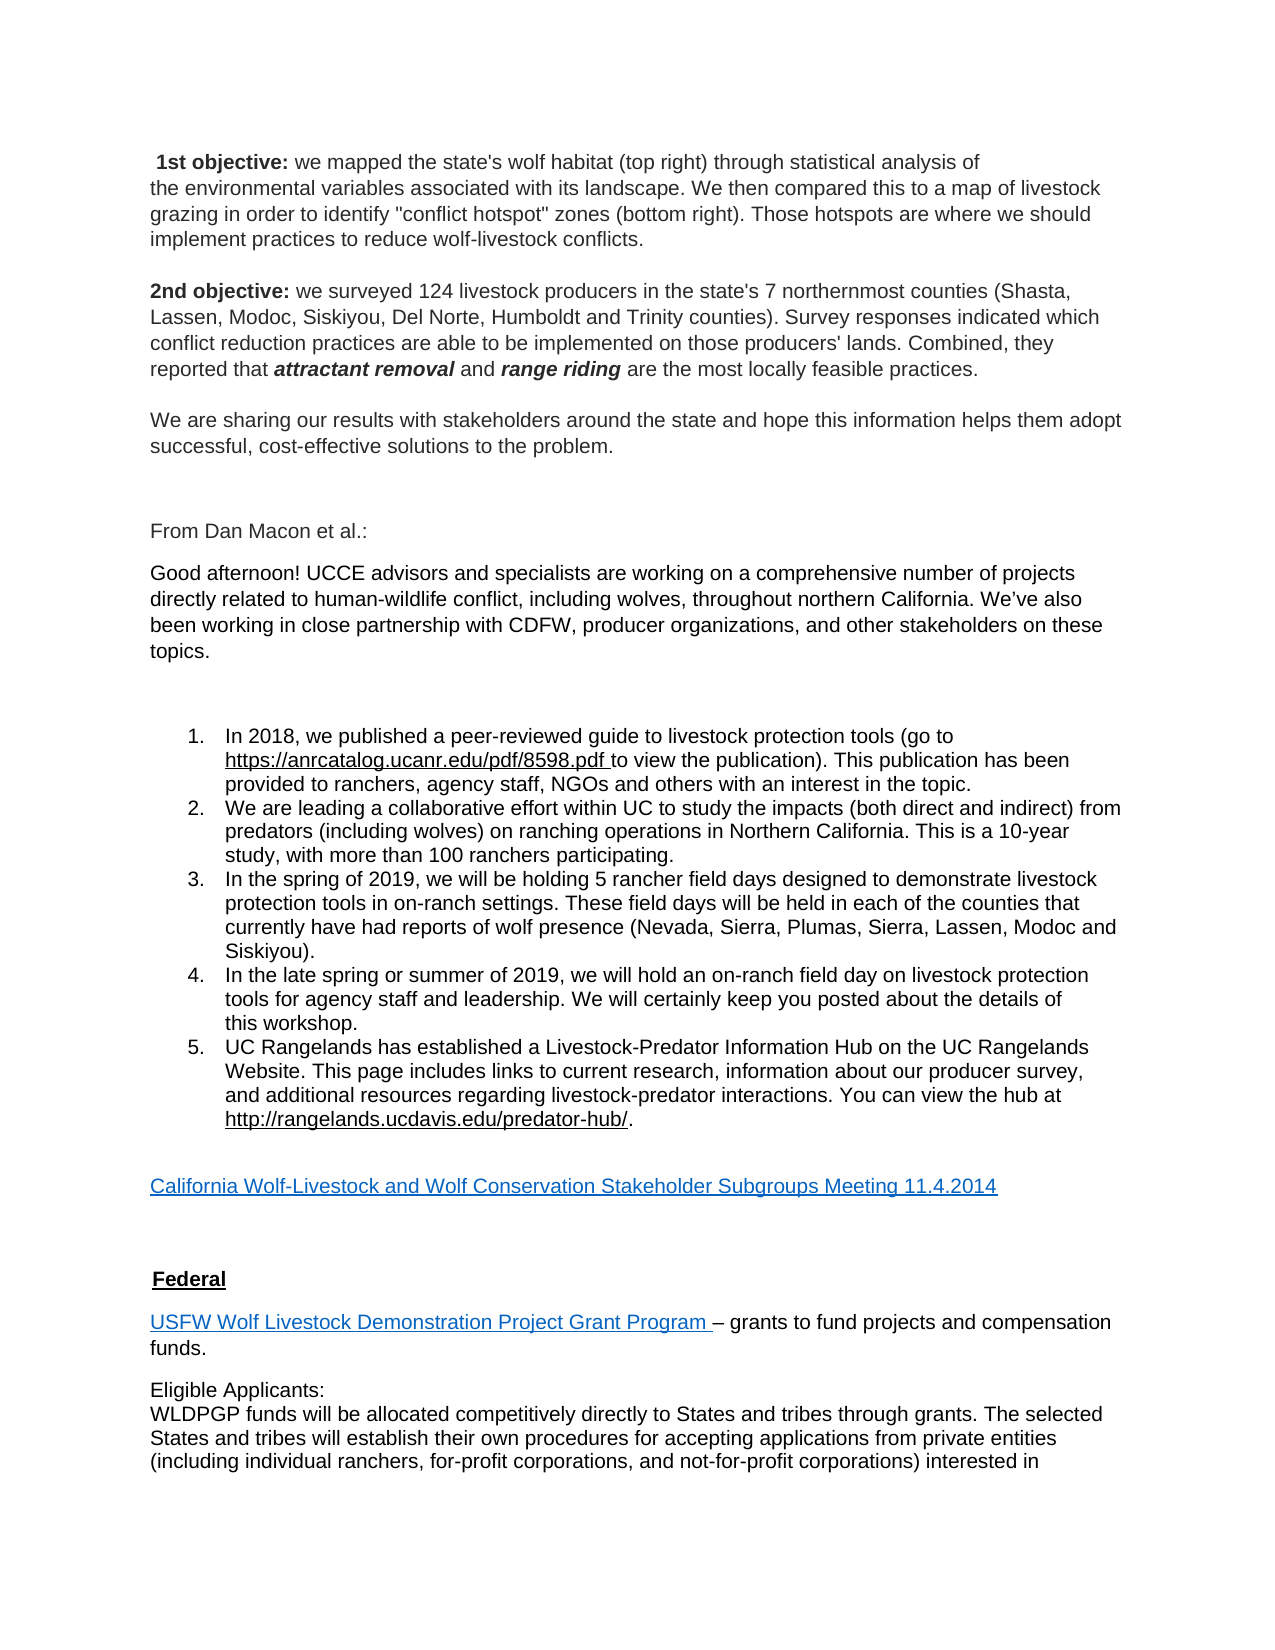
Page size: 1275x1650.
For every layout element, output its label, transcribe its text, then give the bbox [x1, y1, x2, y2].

list In the late spring or summer of 2019, we will hold an on-ranch field day on livestock protection tools for agency staff and leadership. We will certainly keep you posted about the details of this workshop. [187, 963, 1099, 1035]
text WLDPGP funds will be allocated competitively directly to States and tribes through grants. The selected States and tribes will establish their own procedures for accepting applications from private entities (including individual ranchers, for-profit corporations, and not-for-profit corporations) interested in [150, 1401, 1106, 1473]
text From Dan Macon et al.: [150, 519, 1135, 543]
list UC Rangelands has established a Livestock-Predator Information Hub on the UC Rangelands Website. This page includes links to current research, information about our producer survey, and additional resources regarding livestock-predator interactions. You can view the hub at http://rangelands.ucdavis.edu/predator-hub/. [187, 1035, 1124, 1131]
list In the spring of 2019, we will be holding 5 rancher field days designed to demonstrate livestock protection tools in on-ranch settings. These field days will be held in each of the counties that currently have had reports of wolf presence (Nevada, Sierra, Plumas, Sierra, Lassen, Modoc and Siskiyou). [187, 867, 1118, 963]
text Good afternoon! UCCE advisors and specialists are working on a comprehensive number of projects directly related to human-wildlife conflict, including wolves, throughout northern California. We’ve also been working in close partnership with CDFW, producer organizations, and other stakeholders on these topics. [150, 561, 1106, 663]
list We are leading a collaborative effort within UC to study the impacts (both direct and indirect) from predators (including wolves) on ranching operations in Northern California. This is a 10-year study, with more than 100 ranchers participating. [187, 795, 1123, 867]
text 1st objective: we mapped the state's wolf habitat (top right) through statistical analysis of [156, 150, 1135, 174]
list In 2018, we published a peer-reviewed guide to livestock protection tools (go to https://anrcatalog.ucanr.edu/pdf/8598.pdf to view the publication). This publication has been provided to ranchers, agency staff, NGOs and others with an interest in the topic. [187, 723, 1071, 795]
text California Wolf-Livestock and Wolf Conservation Stakeholder Subgroups Meeting 11.4.2014 [150, 1173, 1135, 1197]
text We are sharing our results with stakeholders around the state and hope this information helps them adopt successful, cost-effective solutions to the problem. [150, 408, 1125, 458]
subtitle Federal [152, 1267, 1135, 1291]
text 2nd objective: we surveyed 124 livestock producers in the state's 7 northernmost counties (Shasta, Lassen, Modoc, Siskiyou, Del Norte, Humboldt and Trinity counties). Survey responses indicated which conflict reduction practices are able to be implemented on those producers' lands. Combined, they reported that attractant removal and range riding are the most locally feasible practices. [150, 279, 1103, 380]
text USFW Wolf Livestock Demonstration Project Grant Program – grants to fund projects and compensation funds. [150, 1309, 1114, 1359]
text Eligible Applicants: [150, 1377, 1135, 1401]
text the environmental variables associated with its landscape. We then compared this to a map of livestock grazing in order to identify "conflict hotspot" zones (bottom right). Those hotspots are where we should implement practices to reduce wolf-livestock conflicts. [150, 176, 1104, 251]
